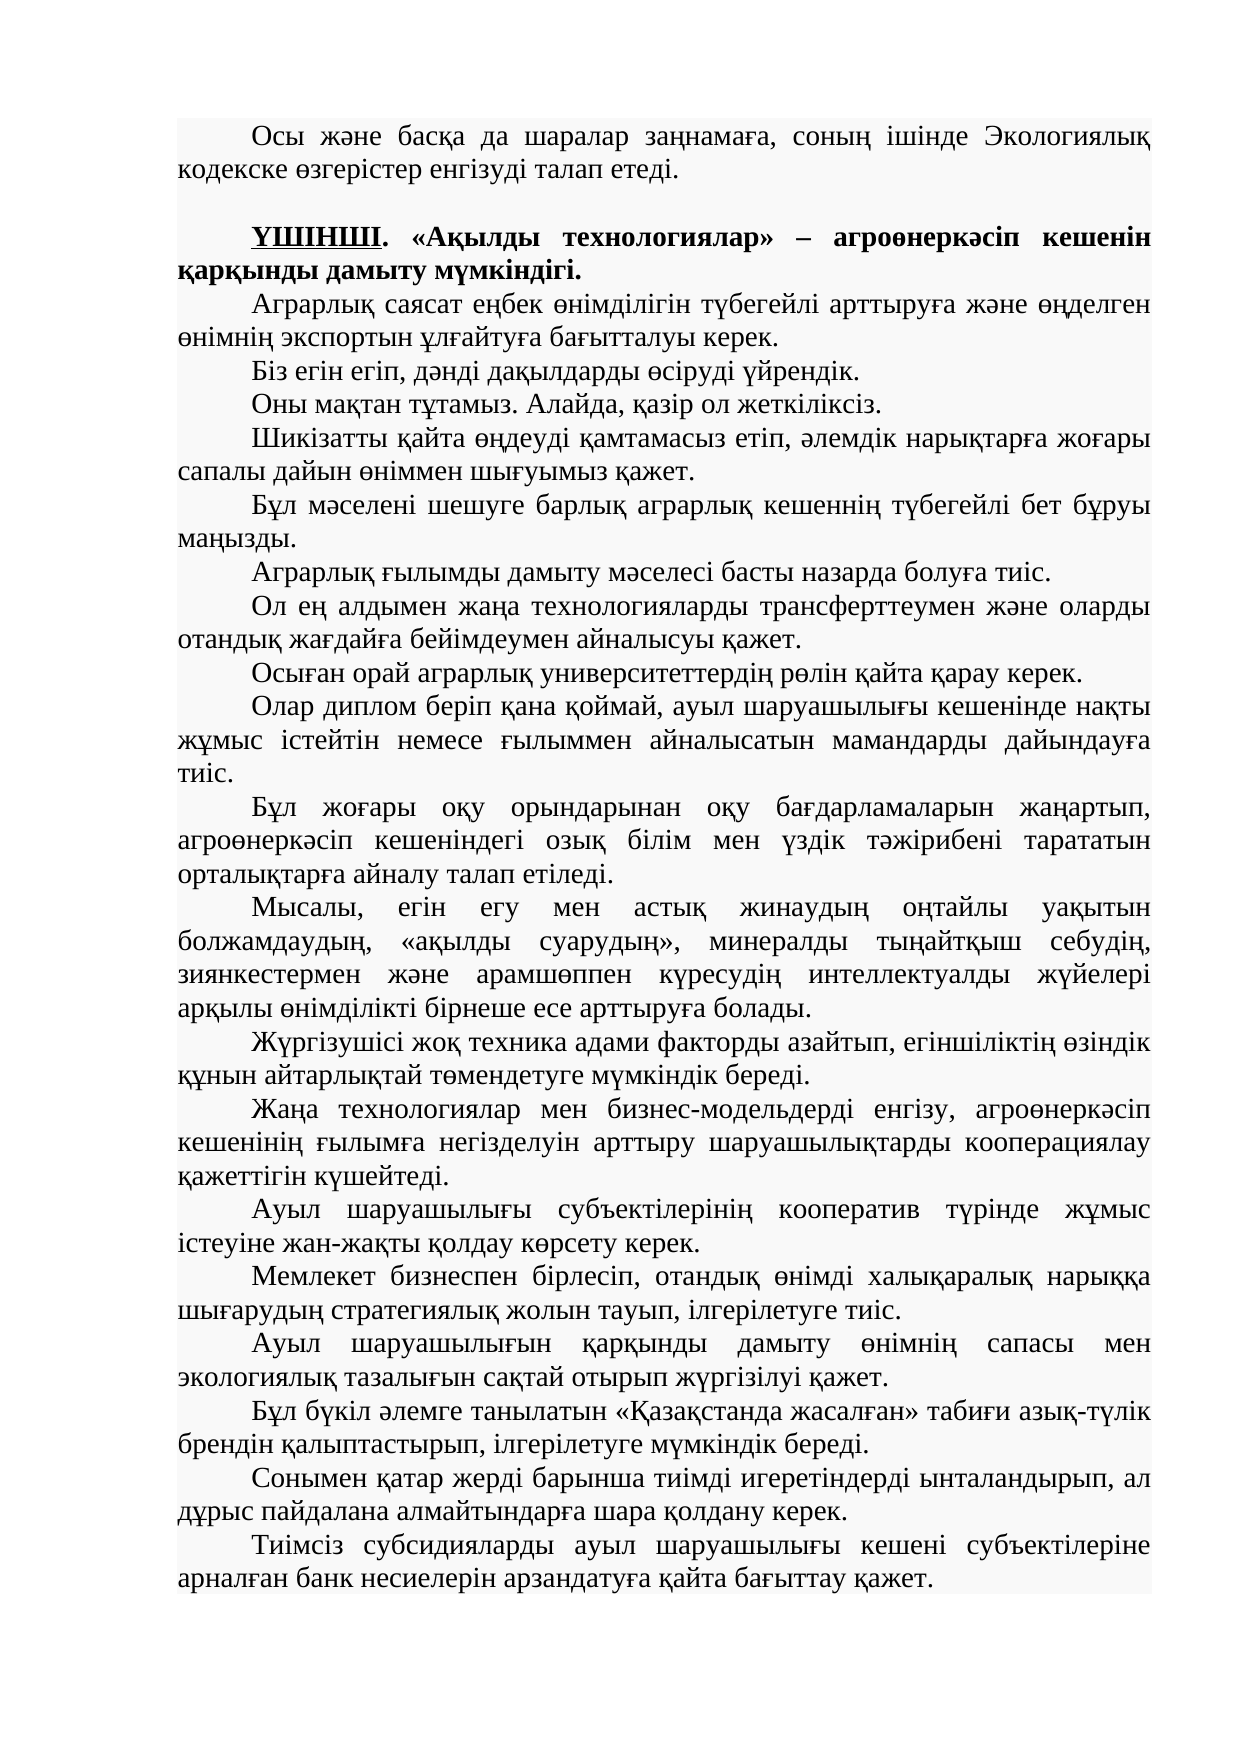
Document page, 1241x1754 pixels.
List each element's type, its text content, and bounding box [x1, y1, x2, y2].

text Оны мақтан тұтамыз. Алайда, қазір ол жеткіліксіз. [177, 386, 1152, 420]
text Жүргізушісі жоқ техника адами факторды азайтып, егіншіліктің өзіндік құнын айтарлықтай төмендетуге мүмкіндік береді. [177, 1024, 1152, 1091]
text Аграрлық ғылымды дамыту мәселесі басты назарда болуға тиіс. [177, 554, 1152, 588]
text Мысалы, егін егу мен астық жинаудың оңтайлы уақытын болжамдаудың, «ақылды суарудың», минералды тыңайтқыш себудің, зиянкестермен және арамшөппен күресудің интеллектуалды жүйелері арқылы өнімділікті бірнеше есе арттыруға болады. [177, 889, 1152, 1024]
text Бұл бүкіл әлемге танылатын «Қазақстанда жасалған» табиғи азық-түлік брендін қалыптастырып, ілгерілетуге мүмкіндік береді. [177, 1393, 1152, 1460]
text Сонымен қатар жерді барынша тиімді игеретіндерді ынталандырып, ал дұрыс пайдалана алмайтындарға шара қолдану керек. [177, 1460, 1152, 1527]
text Тиімсіз субсидияларды ауыл шаруашылығы кешені субъектілеріне арналған банк несиелерін арзандатуға қайта бағыттау қажет. [177, 1527, 1152, 1594]
text Бұл жоғары оқу орындарынан оқу бағдарламаларын жаңартып, агроөнеркәсіп кешеніндегі озық білім мен үздік тәжірибені тарататын орталықтарға айналу талап етіледі. [177, 789, 1152, 889]
text Ауыл шаруашылығын қарқынды дамыту өнімнің сапасы мен экологиялық тазалығын сақтай отырып жүргізілуі қажет. [177, 1326, 1152, 1393]
text Мемлекет бизнеспен бірлесіп, отандық өнімді халықаралық нарыққа шығарудың стратегиялық жолын тауып, ілгерілетуге тиіс. [177, 1258, 1152, 1326]
text ҮШІНШІ. «Ақылды технологиялар» – агроөнеркәсіп кешенін қарқынды дамыту мүмкіндігі. [177, 219, 1152, 286]
text Ол ең алдымен жаңа технологияларды трансферттеумен және оларды отандық жағдайға бейімдеумен айналысуы қажет. [177, 588, 1152, 655]
text Шикізатты қайта өңдеуді қамтамасыз етіп, әлемдік нарықтарға жоғары сапалы дайын өніммен шығуымыз қажет. [177, 420, 1152, 487]
text Осы және басқа да шаралар заңнамаға, соның ішінде Экологиялық кодекске өзгерістер енгізуді талап етеді. [177, 118, 1152, 185]
text Бұл мәселені шешуге барлық аграрлық кешеннің түбегейлі бет бұруы маңызды. [177, 487, 1152, 554]
text Олар диплом беріп қана қоймай, ауыл шаруашылығы кешенінде нақты жұмыс істейтін немесе ғылыммен айналысатын мамандарды дайындауға тиіс. [177, 688, 1152, 789]
text Осыған орай аграрлық университеттердің рөлін қайта қарау керек. [177, 655, 1152, 688]
text Жаңа технологиялар мен бизнес-модельдерді енгізу, агроөнеркәсіп кешенінің ғылымға негізделуін арттыру шаруашылықтарды кооперациялау қажеттігін күшейтеді. [177, 1091, 1152, 1191]
text Біз егін егіп, дәнді дақылдарды өсіруді үйрендік. [177, 353, 1152, 386]
text Ауыл шаруашылығы субъектілерінің кооператив түрінде жұмыс істеуіне жан-жақты қолдау көрсету керек. [177, 1191, 1152, 1258]
text Аграрлық саясат еңбек өнімділігін түбегейлі арттыруға және өңделген өнімнің экспортын ұлғайтуға бағытталуы керек. [177, 286, 1152, 353]
